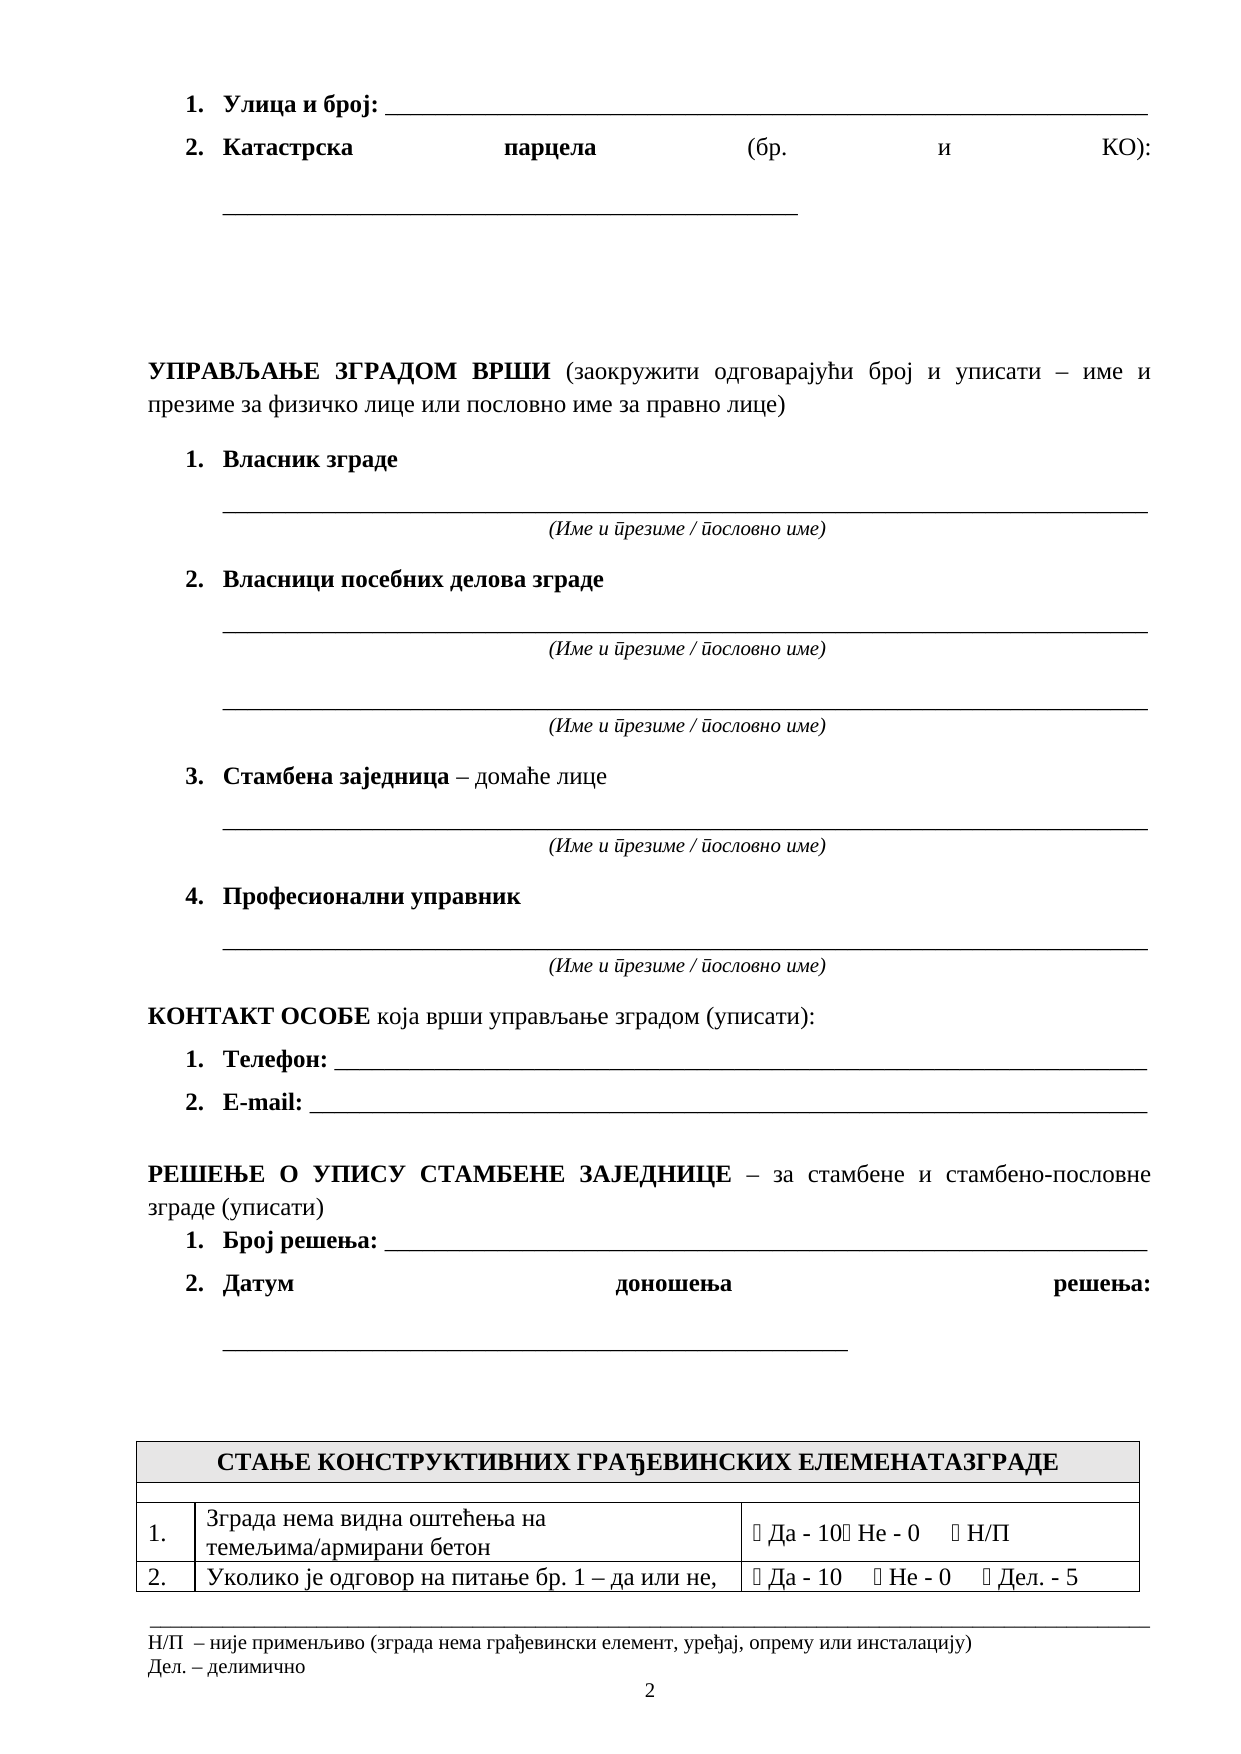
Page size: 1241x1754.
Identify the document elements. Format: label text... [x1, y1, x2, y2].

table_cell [196, 1562, 741, 1591]
list Катастрска парцела (бр. и КО): ______________________________________________ [185, 132, 1152, 218]
text (Име и презиме / пословнo име) [185, 516, 1152, 540]
table_header СТАЊЕ КОНСТРУКТИВНИХ ГРАЂЕВИНСКИХ ЕЛЕМЕНАТАЗГРАДЕ [137, 1442, 1139, 1482]
list Датум доношења решења: __________________________________________________ [185, 1268, 1152, 1354]
list Власници посебних делова зграде [185, 564, 1152, 593]
text УПРАВЉАЊЕ ЗГРАДОМ ВРШИ (заокружити одговарајући број и уписати – име и презиме за физичко лице или пословно име за правно лице) [148, 356, 1152, 418]
text __________________________________________________________________________ [185, 924, 1152, 953]
text КОНТАКТ ОСОБЕ која врши управљање зградом (уписати): [148, 1001, 1152, 1029]
table_cell [137, 1483, 1139, 1502]
text (Име и презиме / пословнo име) [185, 636, 1152, 660]
text РЕШЕЊЕ О УПИСУ СТАМБЕНЕ ЗАЈЕДНИЦЕ – за стамбене и стамбено-пословне зграде (уписати) [148, 1159, 1152, 1221]
table_cell [137, 1562, 194, 1591]
table_cell Зграда нема видна оштећења на темељима/армирани бетон [196, 1503, 741, 1561]
list Власник зграде [185, 444, 1152, 473]
text __________________________________________________________________________ [185, 487, 1152, 516]
list Професионални управник [185, 881, 1152, 909]
table_cell [137, 1503, 194, 1561]
text (Име и презиме / пословнo име) [185, 833, 1152, 857]
list Стамбена заједница – домаће лице [185, 761, 1152, 789]
text __________________________________________________________________________ [185, 804, 1152, 833]
list E-mail: ___________________________________________________________________ [185, 1087, 1152, 1116]
text __________________________________________________________________________ [185, 607, 1152, 636]
text __________________________________________________________________________ [185, 684, 1152, 713]
table_cell Да - 10 Не - 0 Н/П [742, 1503, 1139, 1561]
list Број решења: _____________________________________________________________ [185, 1225, 1152, 1254]
text (Име и презиме / пословнo име) [185, 713, 1152, 737]
list Улица и број: _____________________________________________________________ [185, 89, 1152, 117]
text (Име и презиме / пословнo име) [185, 953, 1152, 977]
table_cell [742, 1562, 1139, 1591]
list Телефон: _________________________________________________________________ [185, 1044, 1152, 1073]
